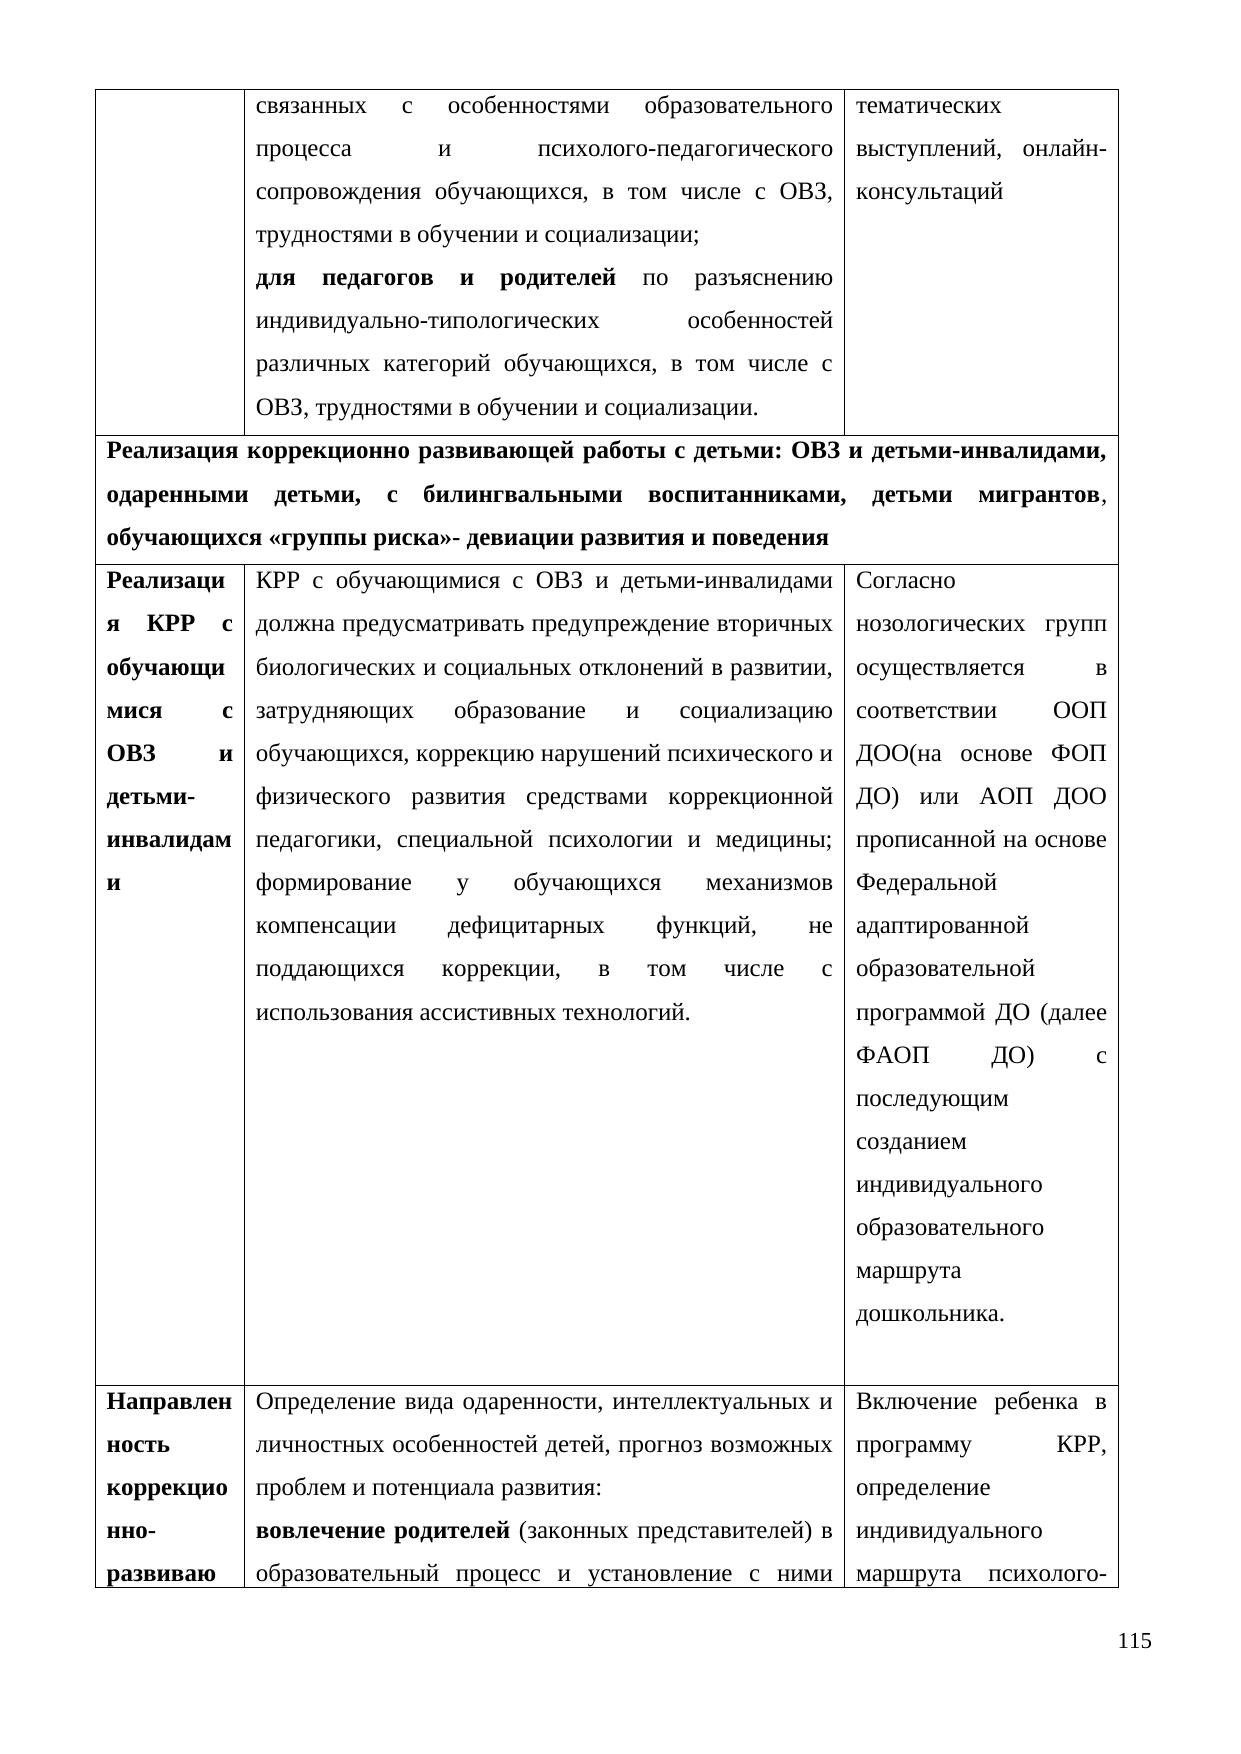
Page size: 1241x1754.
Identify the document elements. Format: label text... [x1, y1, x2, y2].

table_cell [845, 1386, 1118, 1587]
table_cell КРР с обучающимися с ОВЗ и детьми-инвалидами должна предусматривать предупреждение вторичных биологических и социальных отклонений в развитии, затрудняющих образование и социализацию обучающихся, коррекцию нарушений психического и физического развития средствами коррекционной педагогики, специальной психологии и медицины; формирование у обучающихся механизмов компенсации дефицитарных функций, не поддающихся коррекции, в том числе с использования ассистивных технологий. [245, 565, 844, 1385]
table_cell Реализация КРР с обучающимися с ОВЗ и детьми-инвалидами [96, 565, 244, 1385]
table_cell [245, 1386, 844, 1587]
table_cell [245, 90, 844, 434]
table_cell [845, 90, 1118, 434]
table_cell Согласно нозологических групп осуществляется в соответствии ООП ДОО(на основе ФОП ДО) или АОП ДОО прописанной на основе Федеральной адаптированной образовательной программой ДО (далее ФАОП ДО) с последующим созданием индивидуального образовательного маршрута дошкольника. [845, 565, 1118, 1385]
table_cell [96, 1386, 244, 1587]
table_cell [96, 90, 244, 434]
table_cell Реализация коррекционно развивающей работы с детьми: ОВЗ и детьми-инвалидами, одаренными детьми, с билингвальными воспитанниками, детьми мигрантов, обучающихся «группы риска»- девиации развития и поведения [96, 436, 1118, 564]
